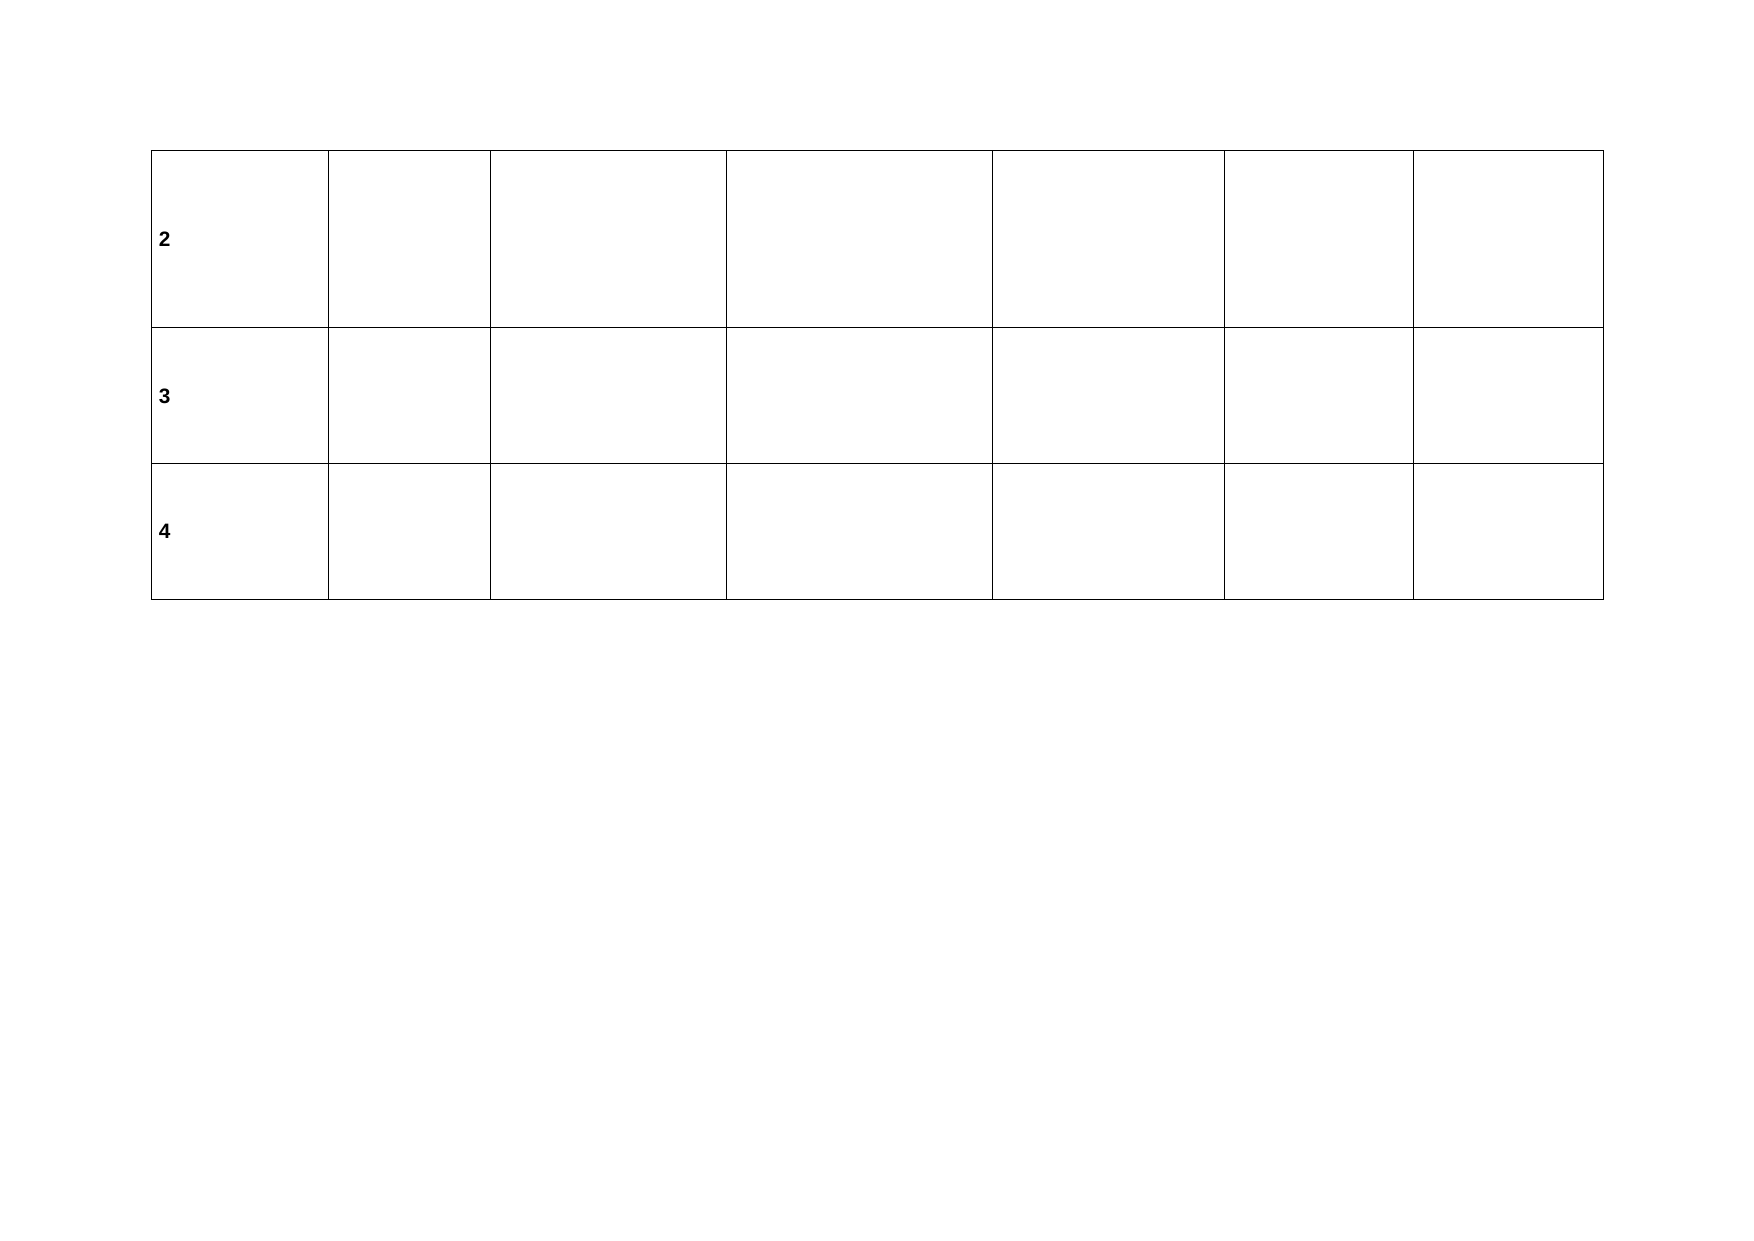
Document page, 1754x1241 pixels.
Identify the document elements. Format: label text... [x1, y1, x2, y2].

table_cell 3 [152, 328, 328, 463]
table_cell [1225, 328, 1413, 463]
table_cell [1225, 464, 1413, 599]
table_cell [727, 328, 992, 463]
table_cell [1414, 151, 1603, 327]
table_cell [993, 151, 1224, 327]
table_cell [329, 464, 490, 599]
table_cell [1414, 328, 1603, 463]
table_cell [727, 464, 992, 599]
table_cell 4 [152, 464, 328, 599]
table_cell [329, 328, 490, 463]
table_cell [1414, 464, 1603, 599]
table_cell [491, 151, 726, 327]
table_cell [727, 151, 992, 327]
table_cell [993, 464, 1224, 599]
table_cell [993, 328, 1224, 463]
table_cell [491, 464, 726, 599]
table_cell [491, 328, 726, 463]
table_cell [1225, 151, 1413, 327]
table_cell 2 [152, 151, 328, 327]
table_cell [329, 151, 490, 327]
